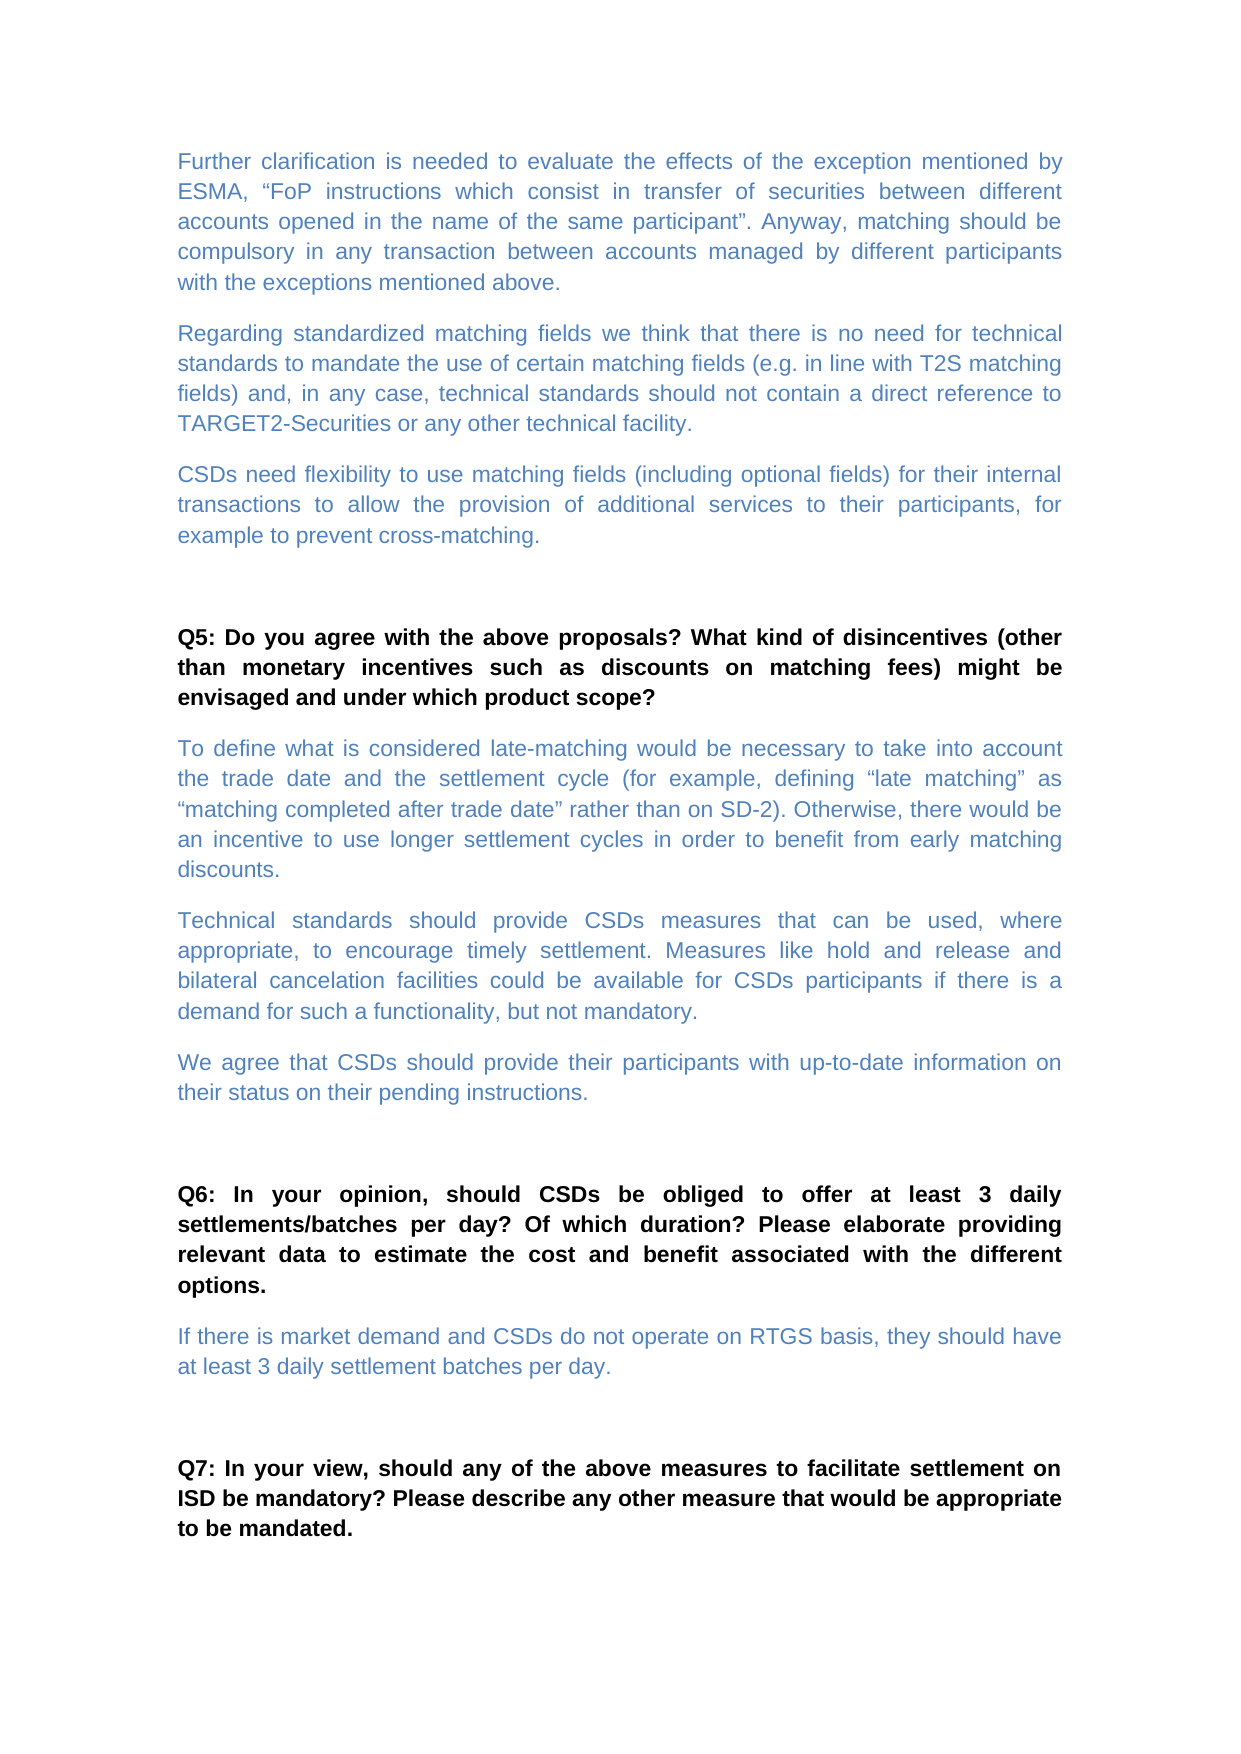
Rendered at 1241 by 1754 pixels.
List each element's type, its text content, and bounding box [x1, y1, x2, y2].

text Technical standards should provide CSDs measures that can be used, where appropriate, to encourage timely settlement. Measures like hold and release and bilateral cancelation facilities could be available for CSDs participants if there is a demand for such a functionality, but not mandatory. [177, 907, 1063, 1024]
text If there is market demand and CSDs do not operate on RTGS basis, they should have at least 3 daily settlement batches per day. [177, 1323, 1063, 1379]
text Q6: In your opinion, should CSDs be obliged to offer at least 3 daily settlements/batches per day? Of which duration? Please elaborate providing relevant data to estimate the cost and benefit associated with the different options. [177, 1181, 1063, 1298]
text CSDs need flexibility to use matching fields (including optional fields) for their internal transactions to allow the provision of additional services to their participants, for example to prevent cross-matching. [177, 461, 1063, 548]
text To define what is considered late-matching would be necessary to take into account the trade date and the settlement cycle (for example, defining “late matching” as “matching completed after trade date” rather than on SD-2). Otherwise, there would be an incentive to use longer settlement cycles in order to benefit from early matching discounts. [177, 735, 1063, 882]
text Q7: In your view, should any of the above measures to facilitate settlement on ISD be mandatory? Please describe any other measure that would be appropriate to be mandated. [177, 1455, 1063, 1542]
text Q5: Do you agree with the above proposals? What kind of disincentives (other than monetary incentives such as discounts on matching fees) might be envisaged and under which product scope? [177, 624, 1063, 710]
text We agree that CSDs should provide their participants with up-to-date information on their status on their pending instructions. [177, 1049, 1063, 1105]
text Further clarification is needed to evaluate the effects of the exception mentioned by ESMA, “FoP instructions which consist in transfer of securities between different accounts opened in the name of the same participant”. Anyway, matching should be compulsory in any transaction between accounts managed by different participants with the exceptions mentioned above. [177, 148, 1063, 295]
text Regarding standardized matching fields we think that there is no need for technical standards to mandate the use of certain matching fields (e.g. in line with T2S matching fields) and, in any case, technical standards should not contain a direct reference to TARGET2-Securities or any other technical facility. [177, 319, 1063, 436]
